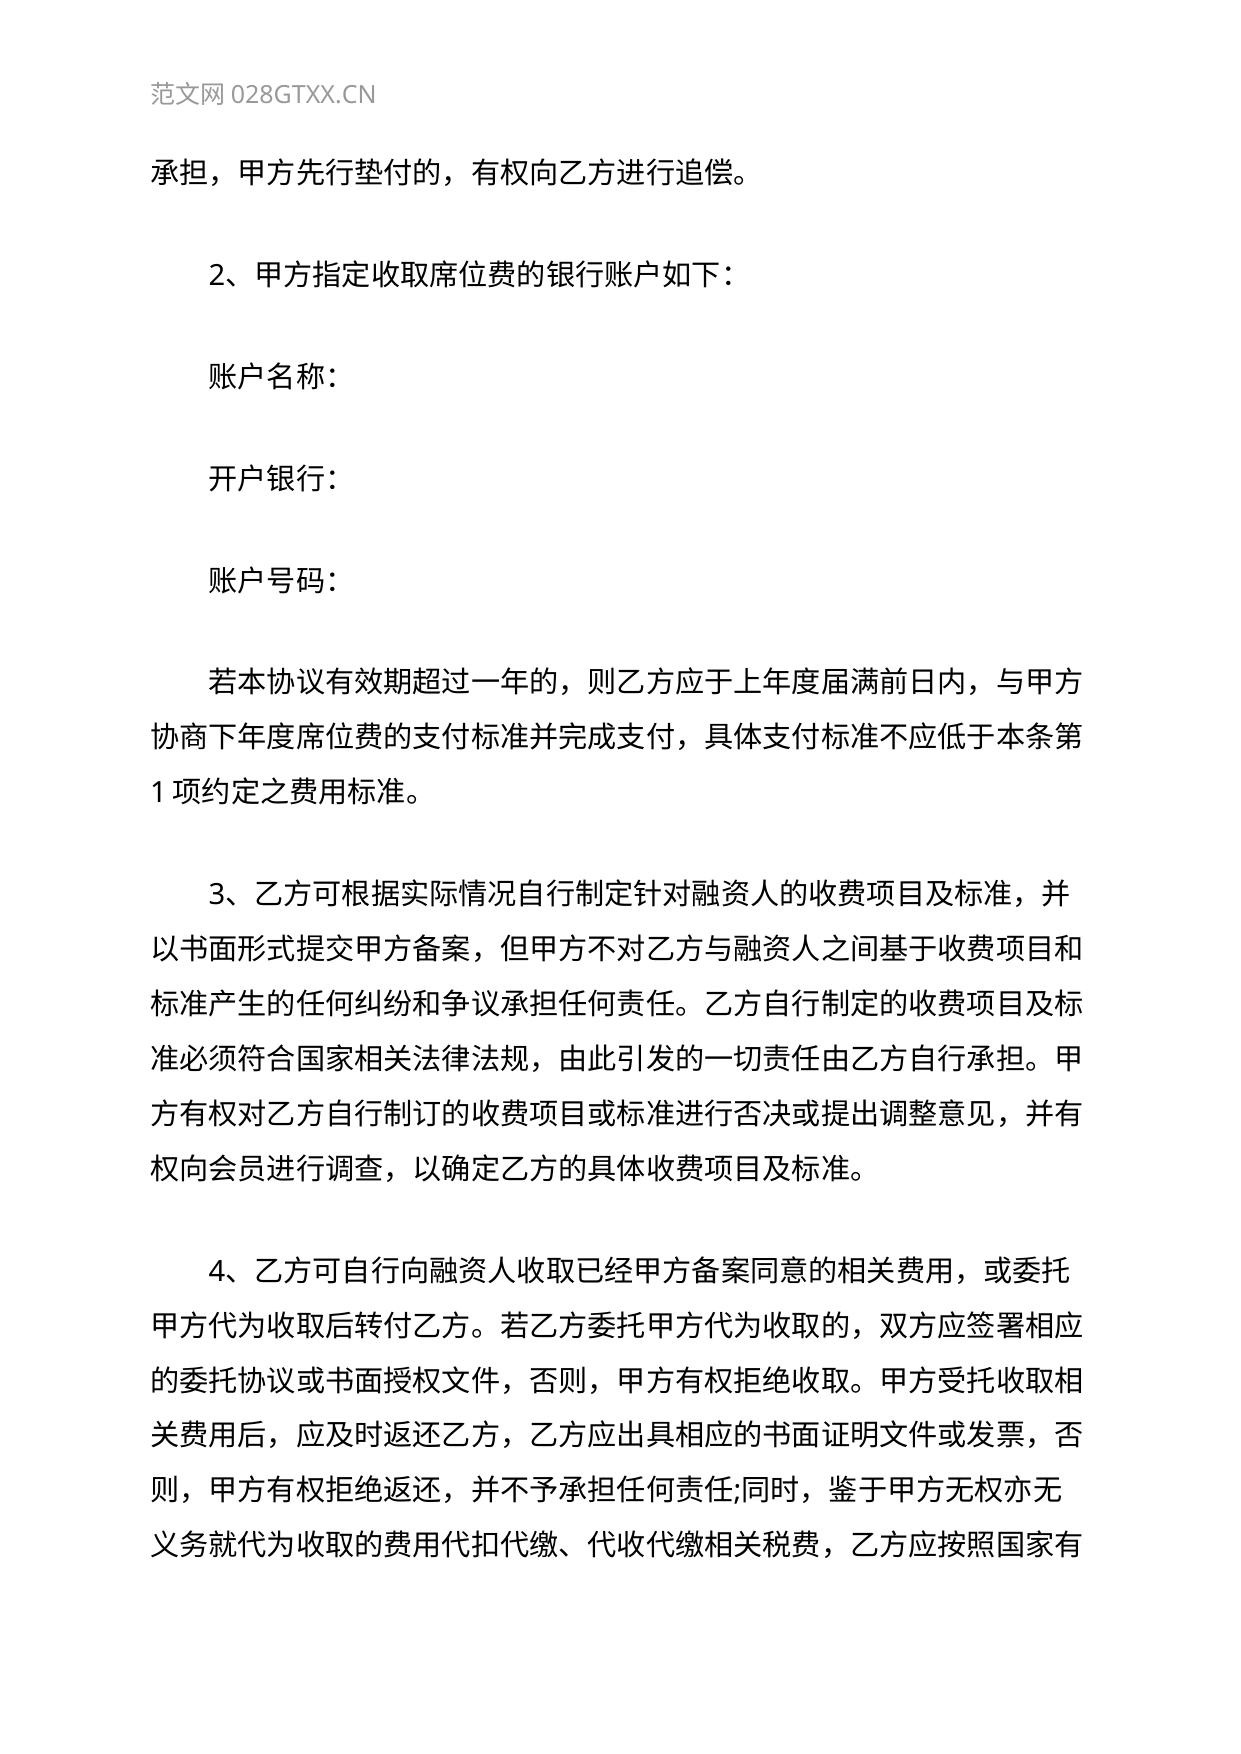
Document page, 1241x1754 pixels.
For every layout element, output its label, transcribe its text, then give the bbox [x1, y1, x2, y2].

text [150, 150, 1090, 192]
text 开户银行： [150, 456, 1090, 498]
text 若本协议有效期超过一年的，则乙方应于上年度届满前日内，与甲方协商下年度席位费的支付标准并完成支付，具体支付标准不应低于本条第1项约定之费用标准。 [150, 659, 1090, 811]
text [150, 1247, 1090, 1564]
text 账户名称： [150, 354, 1090, 396]
text 2、甲方指定收取席位费的银行账户如下： [150, 252, 1090, 294]
text 账户号码： [150, 557, 1090, 599]
text 3、乙方可根据实际情况自行制定针对融资人的收费项目及标准，并以书面形式提交甲方备案，但甲方不对乙方与融资人之间基于收费项目和标准产生的任何纠纷和争议承担任何责任。乙方自行制定的收费项目及标准必须符合国家相关法律法规，由此引发的一切责任由乙方自行承担。甲方有权对乙方自行制订的收费项目或标准进行否决或提出调整意见，并有权向会员进行调查，以确定乙方的具体收费项目及标准。 [150, 871, 1090, 1188]
